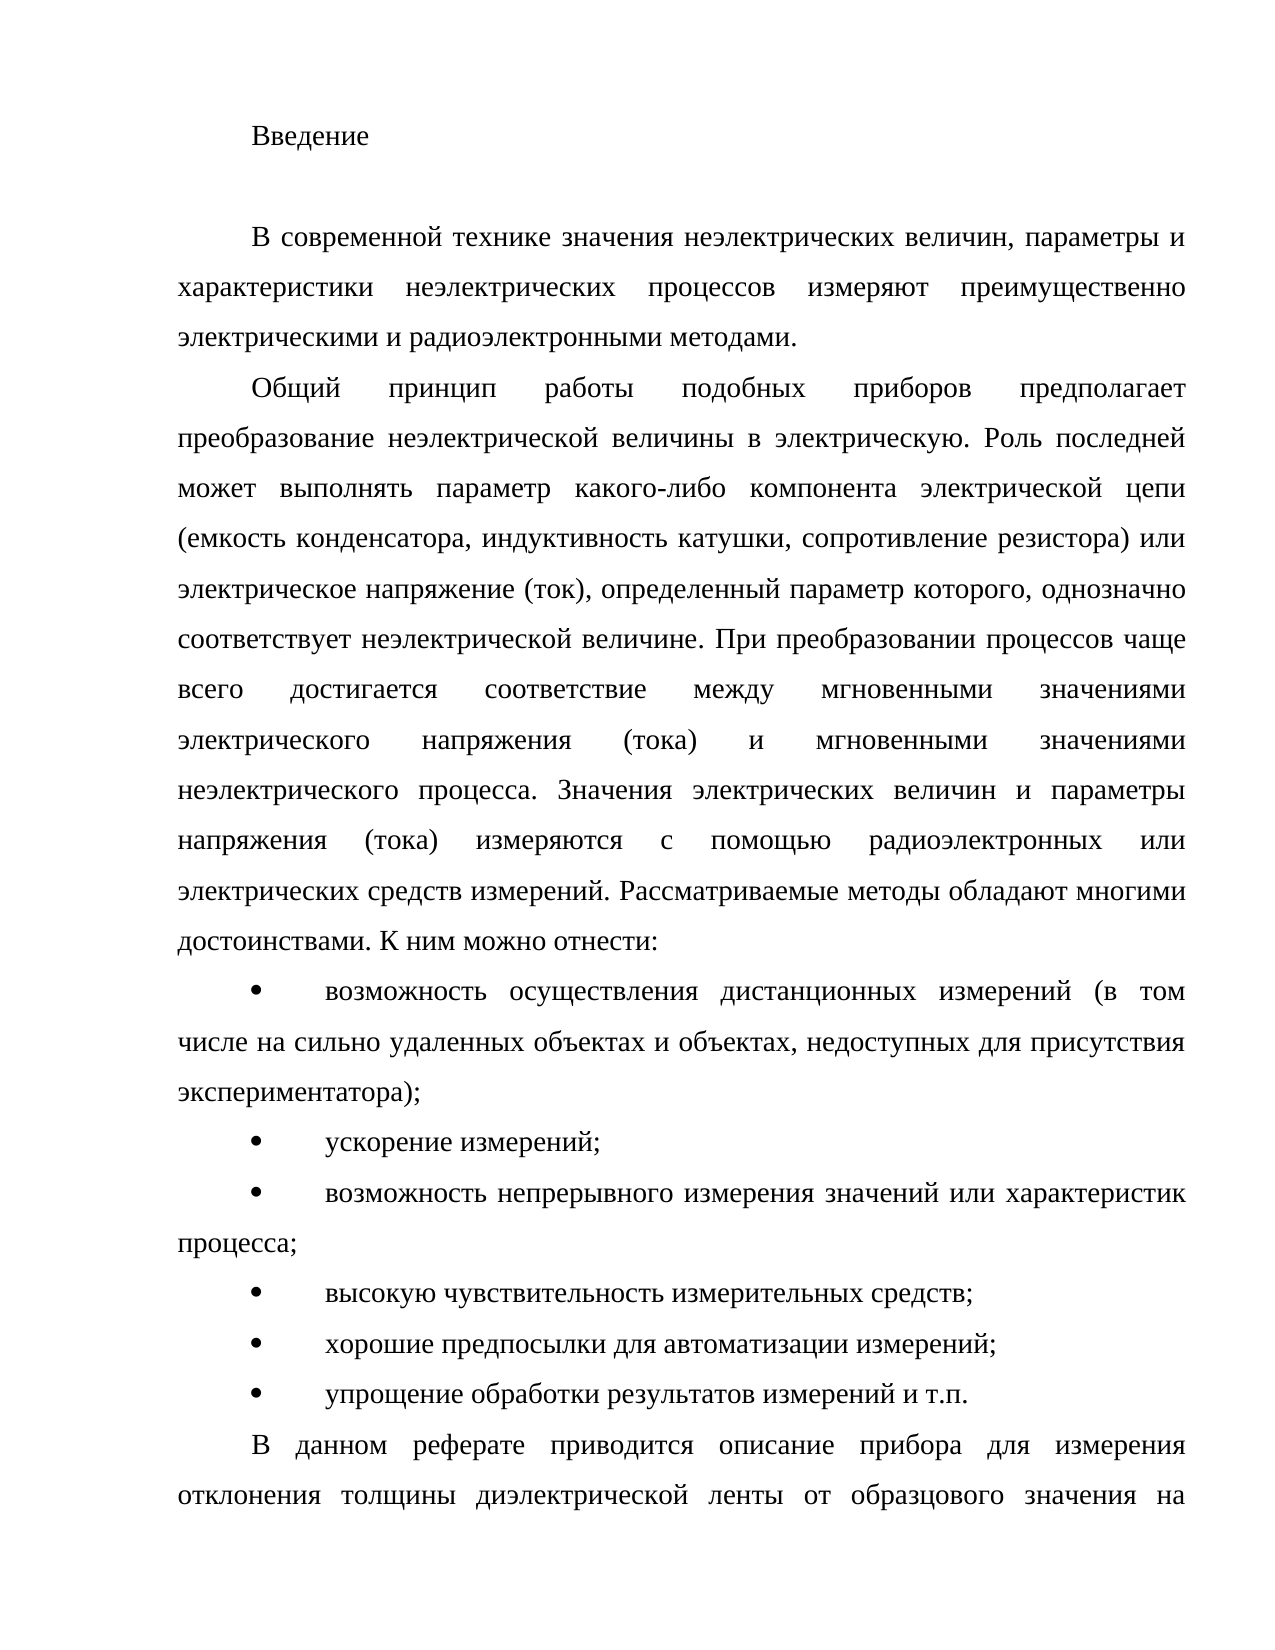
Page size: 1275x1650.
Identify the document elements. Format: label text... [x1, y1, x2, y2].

subtitle Введение [177, 118, 1186, 152]
text · упрощение обработки результатов измерений и т.п. [177, 1376, 1186, 1410]
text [177, 1427, 1186, 1511]
text Общий принцип работы подобных приборов предполагает преобразование неэлектрической величины в электрическую. Роль последней может выполнять параметр какого-либо компонента электрической цепи (емкость конденсатора, индуктивность катушки, сопротивление резистора) или электрическое напряжение (ток), определенный параметр которого, однозначно соответствует неэлектрической величине. При преобразовании процессов чаще всего достигается соответствие между мгновенными значениями электрического напряжения (тока) и мгновенными значениями неэлектрического процесса. Значения электрических величин и параметры напряжения (тока) измеряются с помощью радиоэлектронных или электрических средств измерений. Рассматриваемые методы обладают многими достоинствами. К ним можно отнести: [177, 370, 1186, 957]
text В современной технике значения неэлектрических величин, параметры и характеристики неэлектрических процессов измеряют преимущественно электрическими и радиоэлектронными методами. [177, 219, 1186, 353]
text · возможность осуществления дистанционных измерений (в том числе на сильно удаленных объектах и объектах, недоступных для присутствия экспериментатора); [177, 973, 1186, 1108]
text · высокую чувствительность измерительных средств; [177, 1276, 1186, 1309]
text · ускорение измерений; [177, 1124, 1186, 1158]
text · хорошие предпосылки для автоматизации измерений; [177, 1326, 1186, 1360]
text · возможность непрерывного измерения значений или характеристик процесса; [177, 1175, 1186, 1259]
